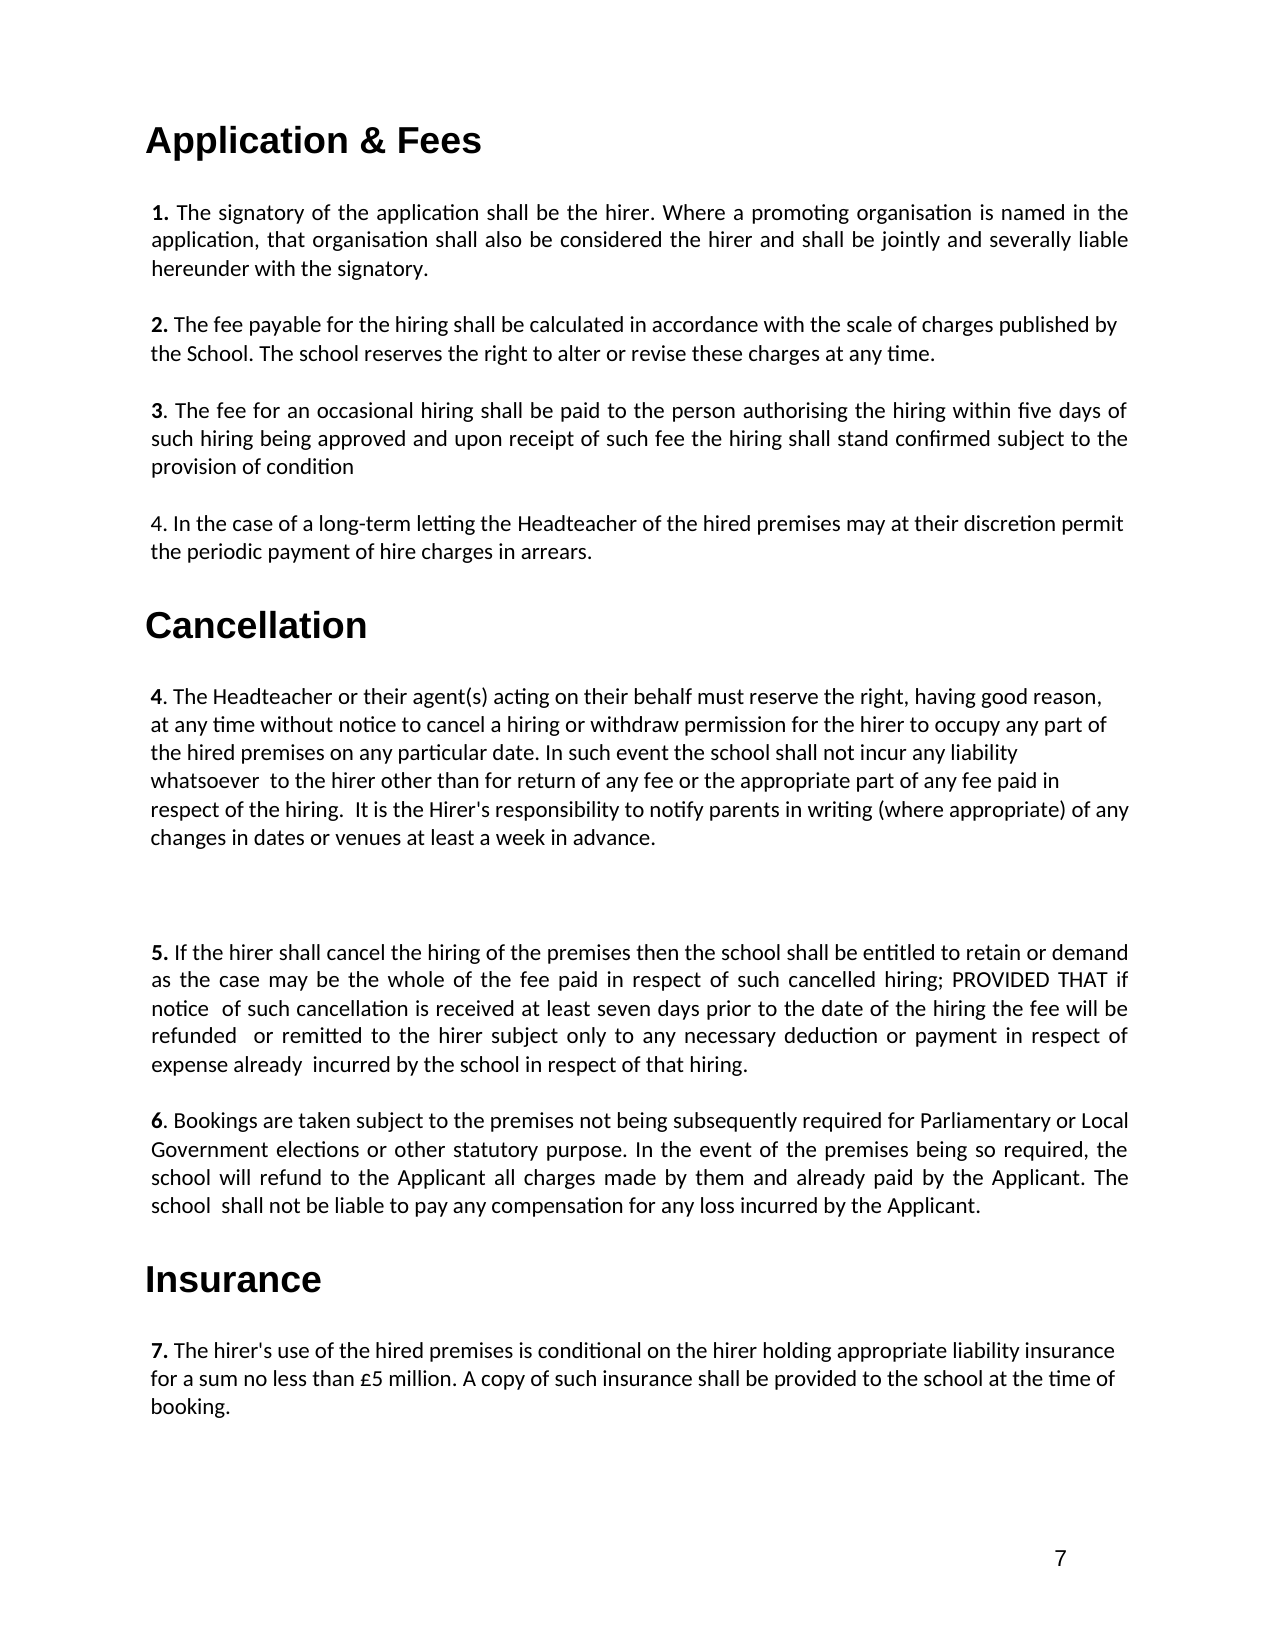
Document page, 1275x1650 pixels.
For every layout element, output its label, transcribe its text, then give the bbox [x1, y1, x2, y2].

subtitle Insurance [145, 1257, 1131, 1300]
text 5. If the hirer shall cancel the hiring of the premises then the school shall be entitled to retain or demand as the case may be the whole of the fee paid in respect of such cancelled hiring; PROVIDED THAT if notice of such cancellation is received at least seven days prior to the date of the hiring the fee will be refunded or remitted to the hirer subject only to any necessary deduction or payment in respect of expense already incurred by the school in respect of that hiring. [151, 938, 1131, 1078]
text 6. Bookings are taken subject to the premises not being subsequently required for Parliamentary or Local Government elections or other statutory purpose. In the event of the premises being so required, the school will refund to the Applicant all charges made by them and already paid by the Applicant. The school shall not be liable to pay any compensation for any loss incurred by the Applicant. [151, 1107, 1131, 1219]
text 3. The fee for an occasional hiring shall be paid to the person authorising the hiring within five days of such hiring being approved and upon receipt of such fee the hiring shall stand confirmed subject to the provision of condition [151, 396, 1130, 480]
subtitle Application & Fees [145, 118, 1131, 162]
text 7. The hirer's use of the hired premises is conditional on the hirer holding appropriate liability insurance for a sum no less than £5 million. A copy of such insurance shall be provided to the school at the time of booking. [150, 1336, 1130, 1420]
subtitle Cancellation [145, 603, 1131, 646]
text 4. In the case of a long-term letting the Headteacher of the hired premises may at their discretion permit the periodic payment of hire charges in arrears. [150, 509, 1131, 565]
text 4. The Headteacher or their agent(s) acting on their behalf must reserve the right, having good reason, at any time without notice to cancel a hiring or withdraw permission for the hirer to occupy any part of the hired premises on any particular date. In such event the school shall not incur any liability whatsoever to the hirer other than for return of any fee or the appropriate part of any fee paid in respect of the hiring. It is the Hirer's responsibility to notify parents in writing (where appropriate) of any changes in dates or venues at least a week in advance. [150, 682, 1130, 851]
text 1. The signatory of the application shall be the hirer. Where a promoting organisation is named in the application, that organisation shall also be considered the hirer and shall be jointly and severally liable hereunder with the signatory. [151, 198, 1130, 282]
text 2. The fee payable for the hiring shall be calculated in accordance with the scale of charges published by the School. The school reserves the right to alter or revise these charges at any time. [150, 311, 1130, 367]
